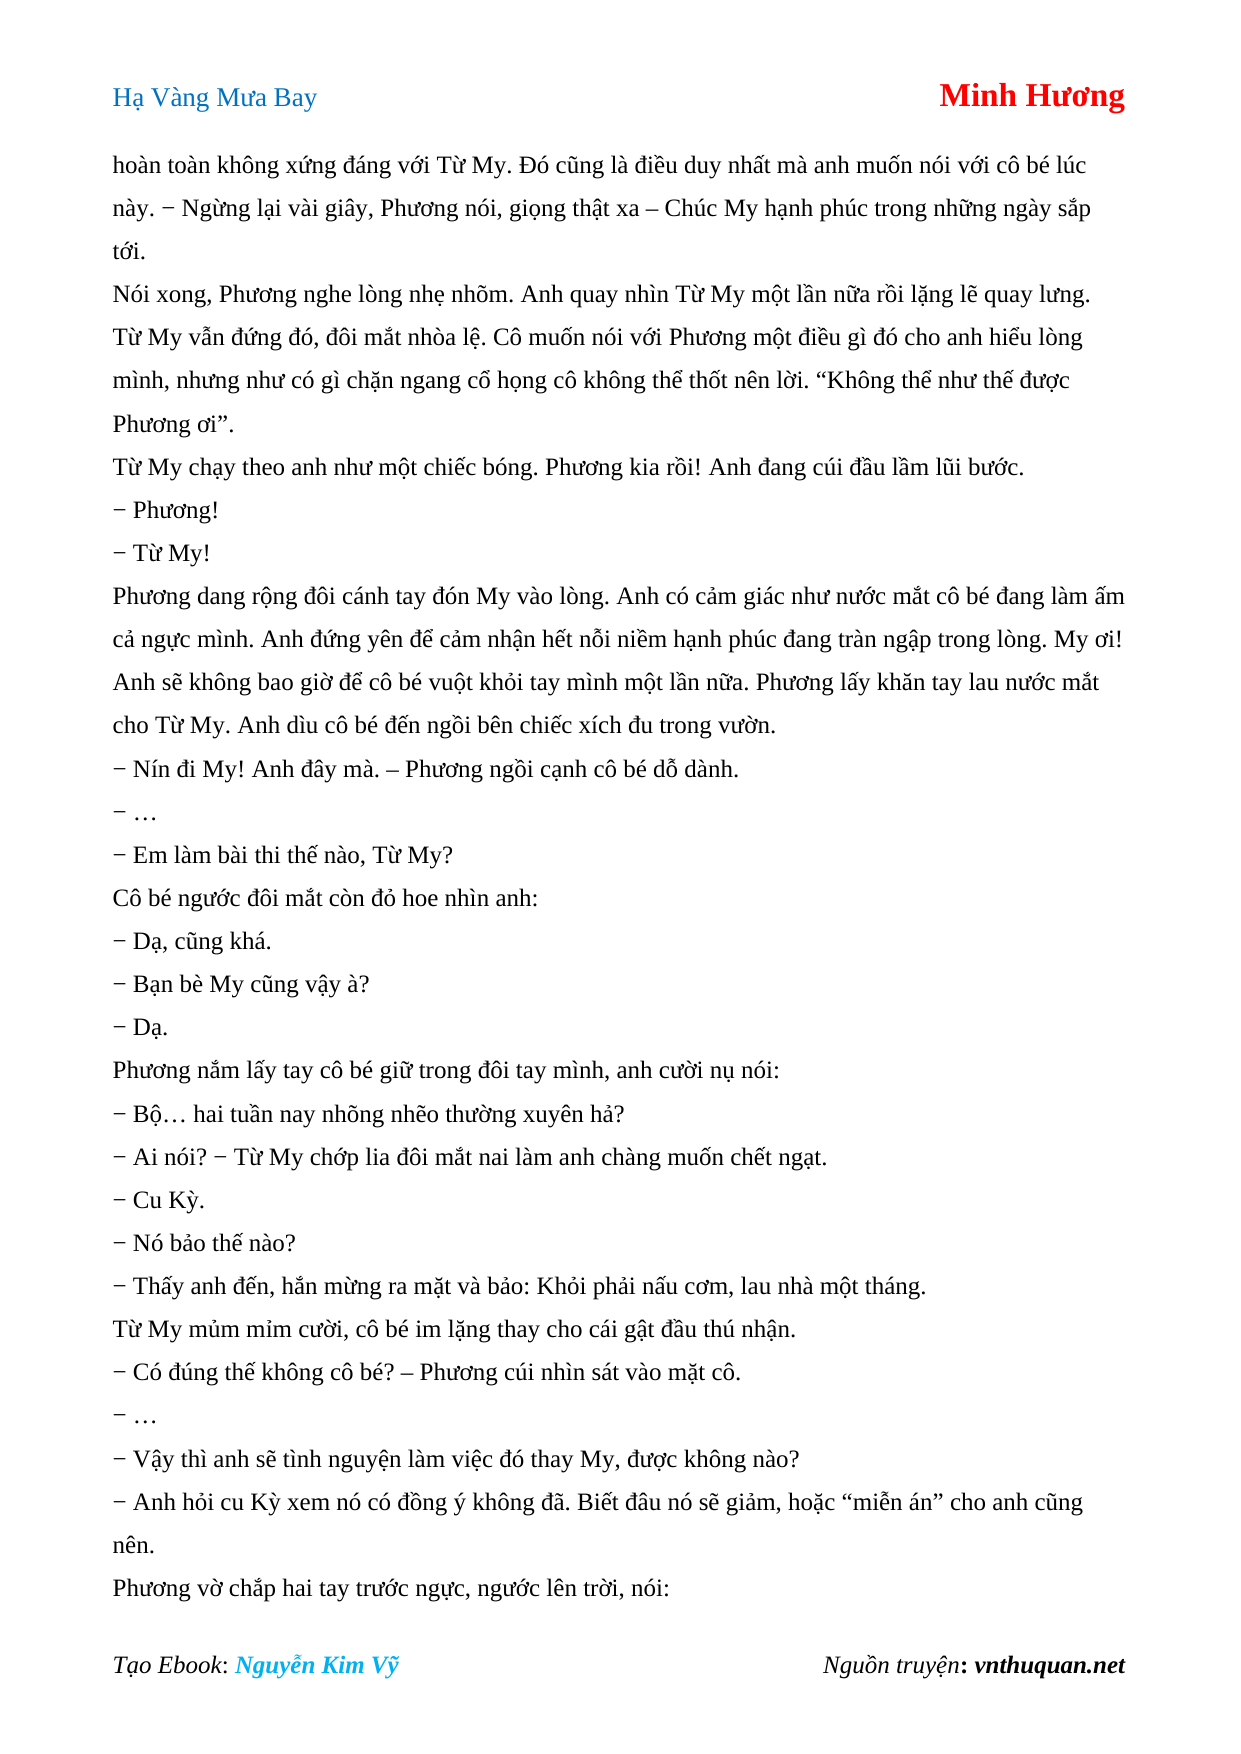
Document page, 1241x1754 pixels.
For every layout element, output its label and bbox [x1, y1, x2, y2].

text [112, 150, 1128, 1602]
